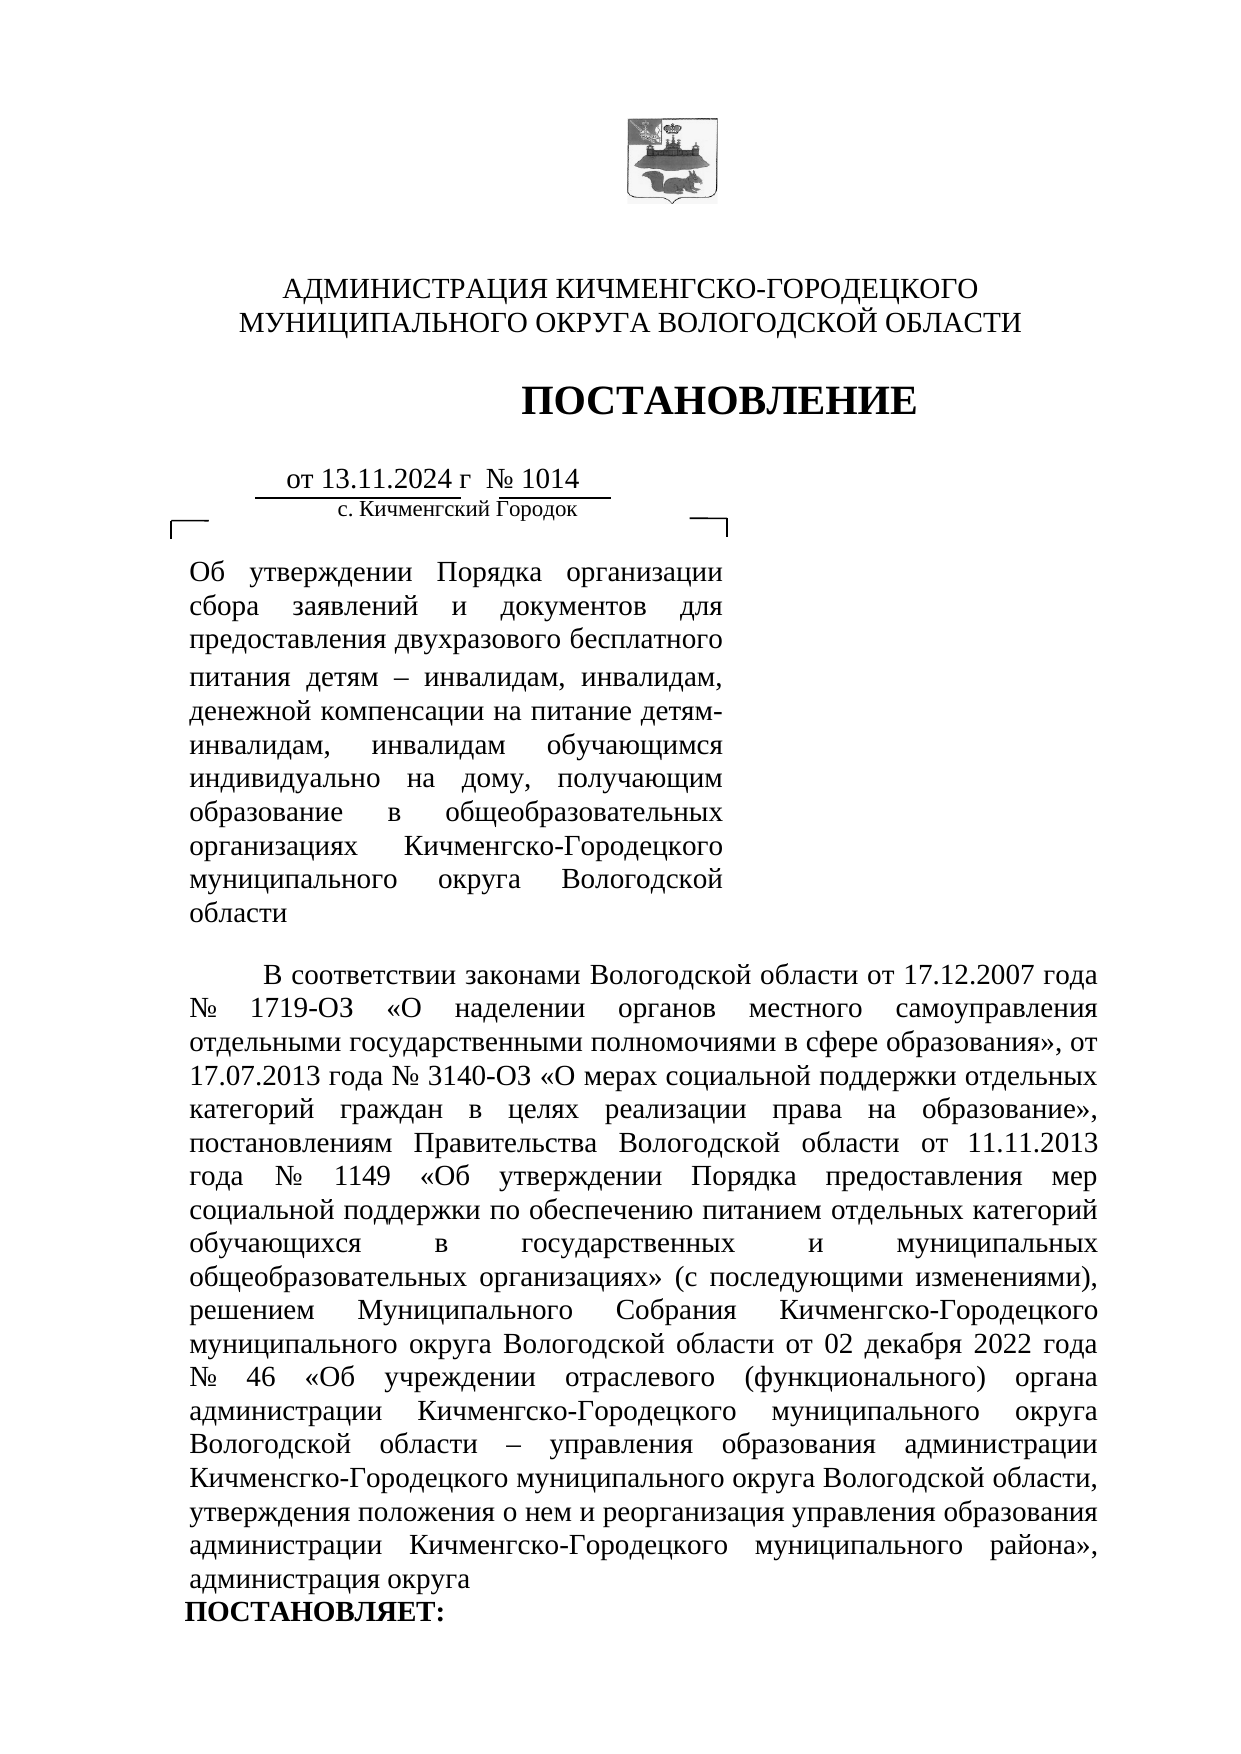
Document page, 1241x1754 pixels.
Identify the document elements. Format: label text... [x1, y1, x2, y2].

text Об утверждении Порядка организации сбора заявлений и документов для предоставления двухразового бесплатного питания детям – инвалидам, инвалидам, денежной компенсации на питание детям-инвалидам, инвалидам обучающимся индивидуально на дому, получающим образование в общеобразовательных организациях Кичменгско-Городецкого муниципального округа Вологодской области [189, 554, 723, 928]
text В соответствии законами Вологодской области от 17.12.2007 года № 1719-ОЗ «О наделении органов местного самоуправления отдельными государственными полномочиями в сфере образования», от 17.07.2013 года № 3140-ОЗ «О мерах социальной поддержки отдельных категорий граждан в целях реализации права на образование», постановлениям Правительства Вологодской области от 11.11.2013 года № 1149 «Об утверждении Порядка предоставления мер социальной поддержки по обеспечению питанием отдельных категорий обучающихся в государственных и муниципальных общеобразовательных организациях» (с последующими изменениями), решением Муниципального Собрания Кичменгско-Городецкого муниципального округа Вологодской области от 02 декабря 2022 года № 46 «Об учреждении отраслевого (функционального) органа администрации Кичменгско-Городецкого муниципального округа Вологодской области – управления образования администрации Кичменсгко-Городецкого муниципального округа Вологодской области, утверждения положения о нем и реорганизация управления образования администрации Кичменгско-Городецкого муниципального района», администрация округа [189, 957, 1098, 1594]
text с. Кичменгский Городок [177, 495, 1098, 521]
text ПОСТАНОВЛЯЕТ: [177, 1594, 1098, 1628]
text ПОСТАНОВЛЕНИЕ [177, 376, 1098, 424]
text от 13.11.2024 г № 1014 [177, 461, 1098, 495]
subtitle АДМИНИСТРАЦИЯ КИЧМЕНГСКО-ГОРОДЕЦКОГО МУНИЦИПАЛЬНОГО ОКРУГА ВОЛОГОДСКОЙ ОБЛАСТИ [162, 271, 1098, 338]
